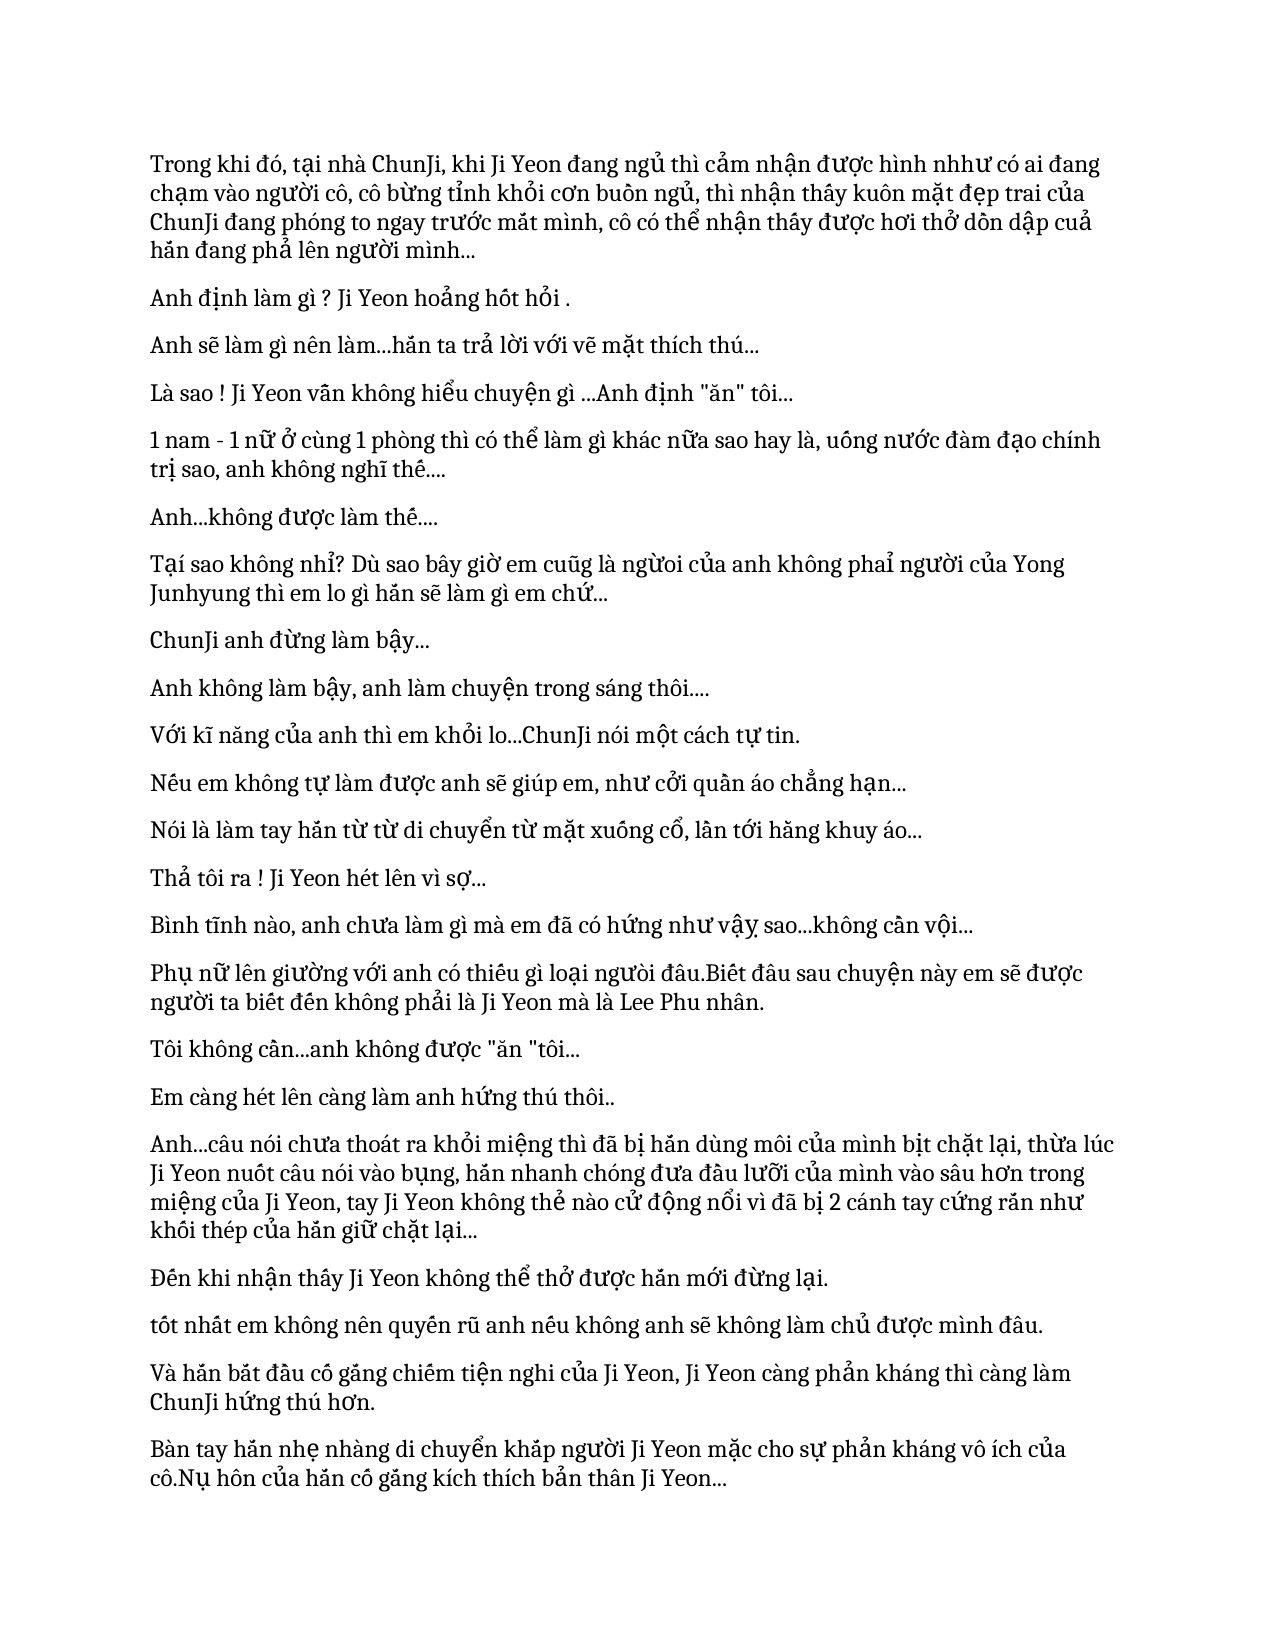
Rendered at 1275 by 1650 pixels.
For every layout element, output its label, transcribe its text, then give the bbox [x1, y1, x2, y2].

text Anh...không được làm thế.... [150, 502, 1125, 531]
text Phụ nữ lên giường với anh có thiếu gì loại ngưòi đâu.Biết đâu sau chuyện này em sẽ được người ta biết đến không phải là Ji Yeon mà là Lee Phu nhân. [150, 959, 1125, 1016]
text Anh sẽ làm gì nên làm...hắn ta trả lời với vẽ mặt thích thú... [150, 331, 1125, 360]
text Và hắn bắt đầu cố gắng chiếm tiện nghi của Ji Yeon, Ji Yeon càng phản kháng thì càng làm ChunJi hứng thú hơn. [150, 1359, 1125, 1416]
text Anh định làm gì ? Ji Yeon hoảng hốt hỏi . [150, 284, 1125, 312]
text Là sao ! Ji Yeon vẫn không hiểu chuyện gì ...Anh định "ăn" tôi... [150, 379, 1125, 407]
text 1 nam - 1 nữ ở cùng 1 phòng thì có thể làm gì khác nữa sao hay là, uống nước đàm đạo chính trị sao, anh không nghĩ thế.... [150, 426, 1125, 484]
text Nếu em không tự làm được anh sẽ giúp em, như cởi quần áo chẳng hạn... [150, 769, 1125, 797]
text Bàn tay hắn nhẹ nhàng di chuyển khắp người Ji Yeon mặc cho sự phản kháng vô ích của cô.Nụ hôn của hắn cố gắng kích thích bản thân Ji Yeon... [150, 1435, 1125, 1492]
text Tạí sao không nhỉ? Dù sao bây giờ em cuũg là ngừoi của anh không phaỉ người của Yong Junhyung thì em lo gì hắn sẽ làm gì em chứ... [150, 550, 1125, 607]
text Nói là làm tay hắn từ từ di chuyển từ mặt xuống cổ, lần tới hằng khuy áo... [150, 816, 1125, 845]
text Em càng hét lên càng làm anh hứng thú thôi.. [150, 1082, 1125, 1111]
text Bình tĩnh nào, anh chưa làm gì mà em đã có hứng như vậỵ sao...không cần vội... [150, 911, 1125, 940]
text Anh không làm bậy, anh làm chuyện trong sáng thôi.... [150, 674, 1125, 702]
text Tôi không cần...anh không được "ăn "tôi... [150, 1035, 1125, 1064]
text Đến khi nhận thấy Ji Yeon không thể thở được hắn mới đừng lại. [150, 1264, 1125, 1292]
text tốt nhất em không nên quyến rũ anh nếu không anh sẽ không làm chủ được mình đâu. [150, 1311, 1125, 1340]
text Với kĩ năng của anh thì em khỏi lo...ChunJi nói một cách tự tin. [150, 721, 1125, 750]
text Trong khi đó, tại nhà ChunJi, khi Ji Yeon đang ngủ thì cảm nhận được hình nhhư có ai đang chạm vào người cô, cô bừng tỉnh khỏi cơn buồn ngủ, thì nhận thấy kuôn mặt đẹp trai của ChunJi đang phóng to ngay trước mắt mình, cô có thể nhận thấy được hơi thở dồn dập cuả hắn đang phả lên người mình... [150, 150, 1125, 265]
text Anh...câu nói chưa thoát ra khỏi miệng thì đã bị hắn dùng môi của mình bịt chặt lại, thừa lúc Ji Yeon nuốt câu nói vào bụng, hắn nhanh chóng đưa đầu lưỡi của mình vào sâu hơn trong miệng của Ji Yeon, tay Ji Yeon không thẻ nào cử động nổi vì đã bị 2 cánh tay cứng rắn như khối thép của hắn giữ chặt lại... [150, 1130, 1125, 1245]
text Thả tôi ra ! Ji Yeon hét lên vì sợ... [150, 864, 1125, 892]
text ChunJi anh đừng làm bậy... [150, 626, 1125, 655]
